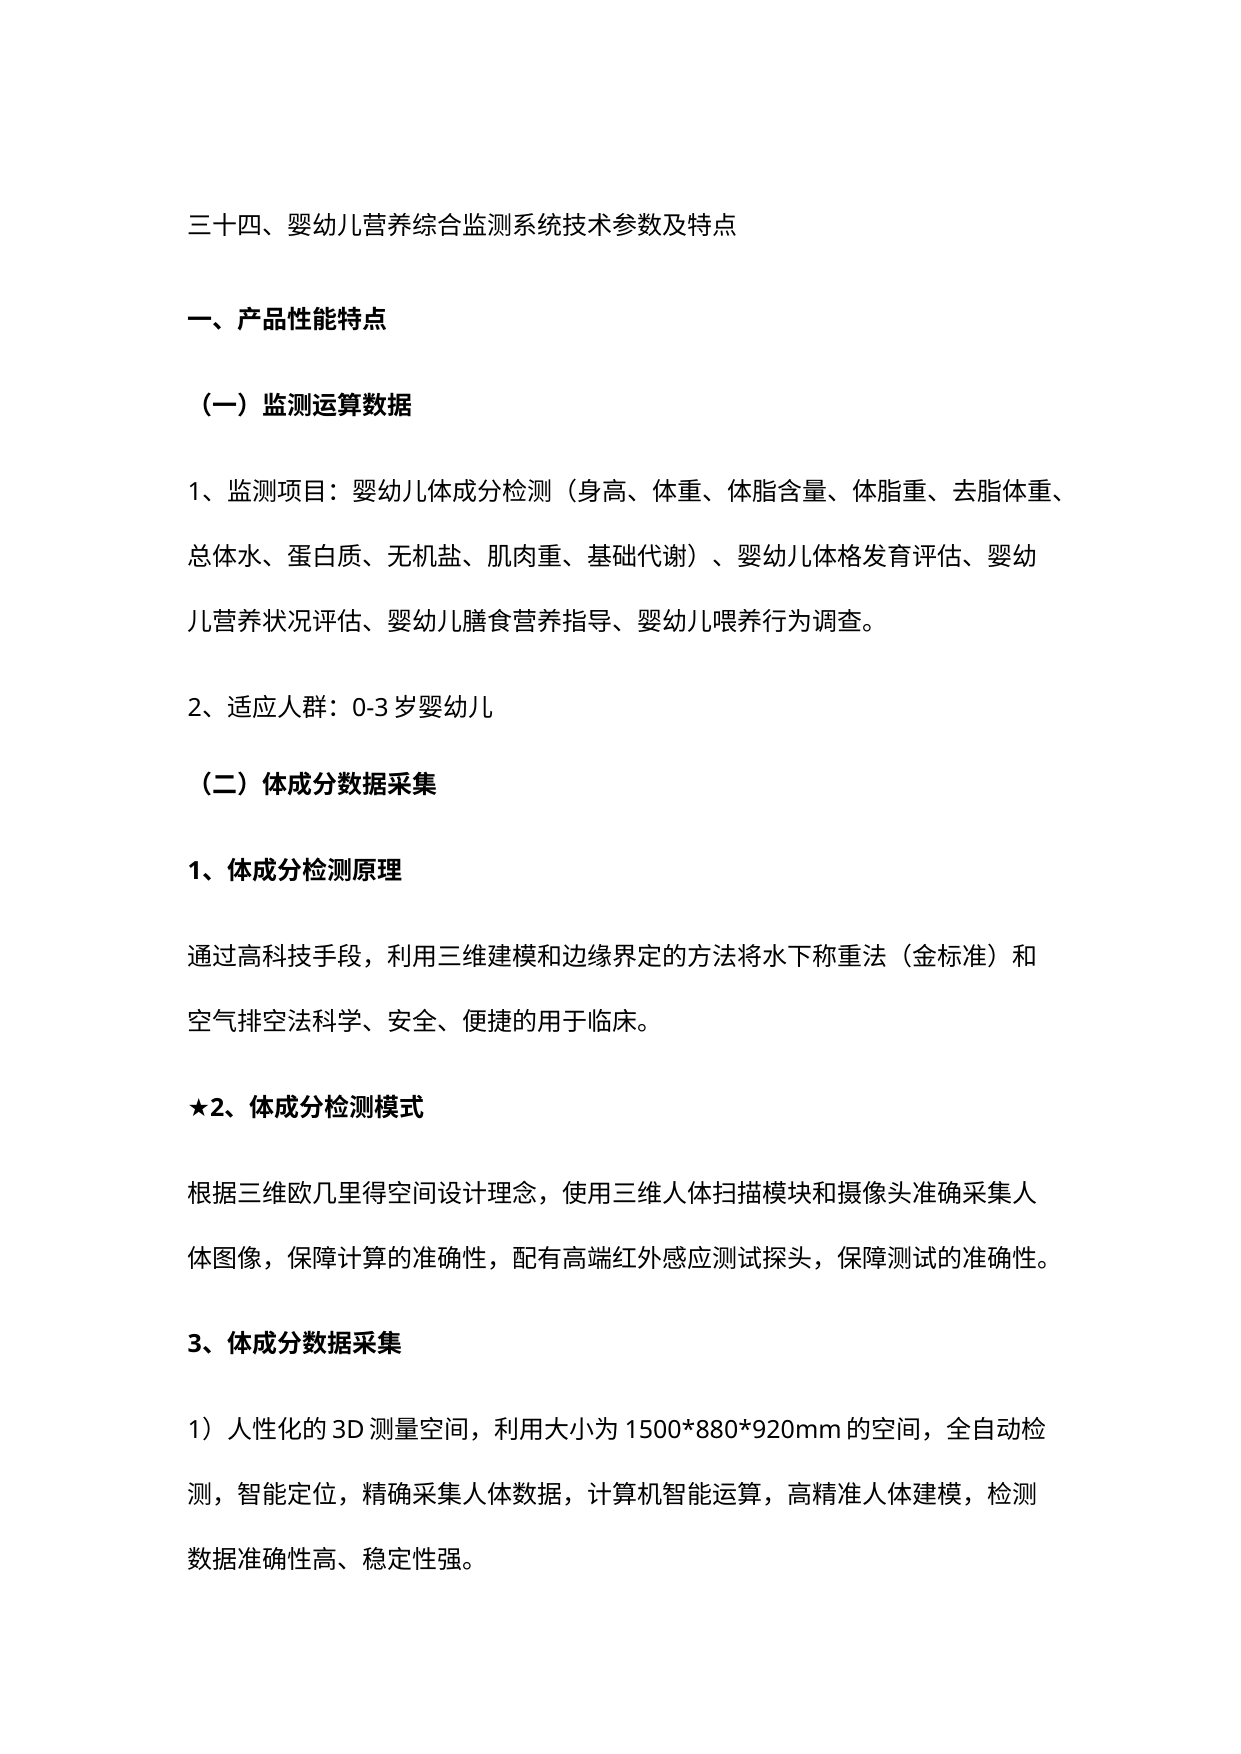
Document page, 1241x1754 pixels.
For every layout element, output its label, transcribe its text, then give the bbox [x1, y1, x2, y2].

text 1、体成分检测原理 [187, 836, 1053, 901]
text 三十四、婴幼儿营养综合监测系统技术参数及特点 [187, 191, 1053, 256]
text ★2、体成分检测模式 [187, 1073, 1053, 1138]
text 根据三维欧几里得空间设计理念，使用三维人体扫描模块和摄像头准确采集人体图像，保障计算的准确性，配有高端红外感应测试探头，保障测试的准确性。 [187, 1159, 1053, 1289]
text 3、体成分数据采集 [187, 1309, 1053, 1374]
text （二）体成分数据采集 [187, 750, 1053, 815]
list 产品性能特点 [187, 285, 1053, 350]
text （一）监测运算数据 [187, 371, 1053, 436]
text 2、适应人群：0-3岁婴幼儿 [187, 673, 1053, 738]
text 1、监测项目：婴幼儿体成分检测（身高、体重、体脂含量、体脂重、去脂体重、总体水、蛋白质、无机盐、肌肉重、基础代谢）、婴幼儿体格发育评估、婴幼儿营养状况评估、婴幼儿膳食营养指导、婴幼儿喂养行为调查。 [187, 457, 1053, 652]
text 通过高科技手段，利用三维建模和边缘界定的方法将水下称重法（金标准）和空气排空法科学、安全、便捷的用于临床。 [187, 922, 1053, 1052]
text 1）人性化的3D测量空间，利用大小为1500*880*920mm的空间，全自动检测，智能定位，精确采集人体数据，计算机智能运算，高精准人体建模，检测数据准确性高、稳定性强。 [187, 1395, 1053, 1590]
